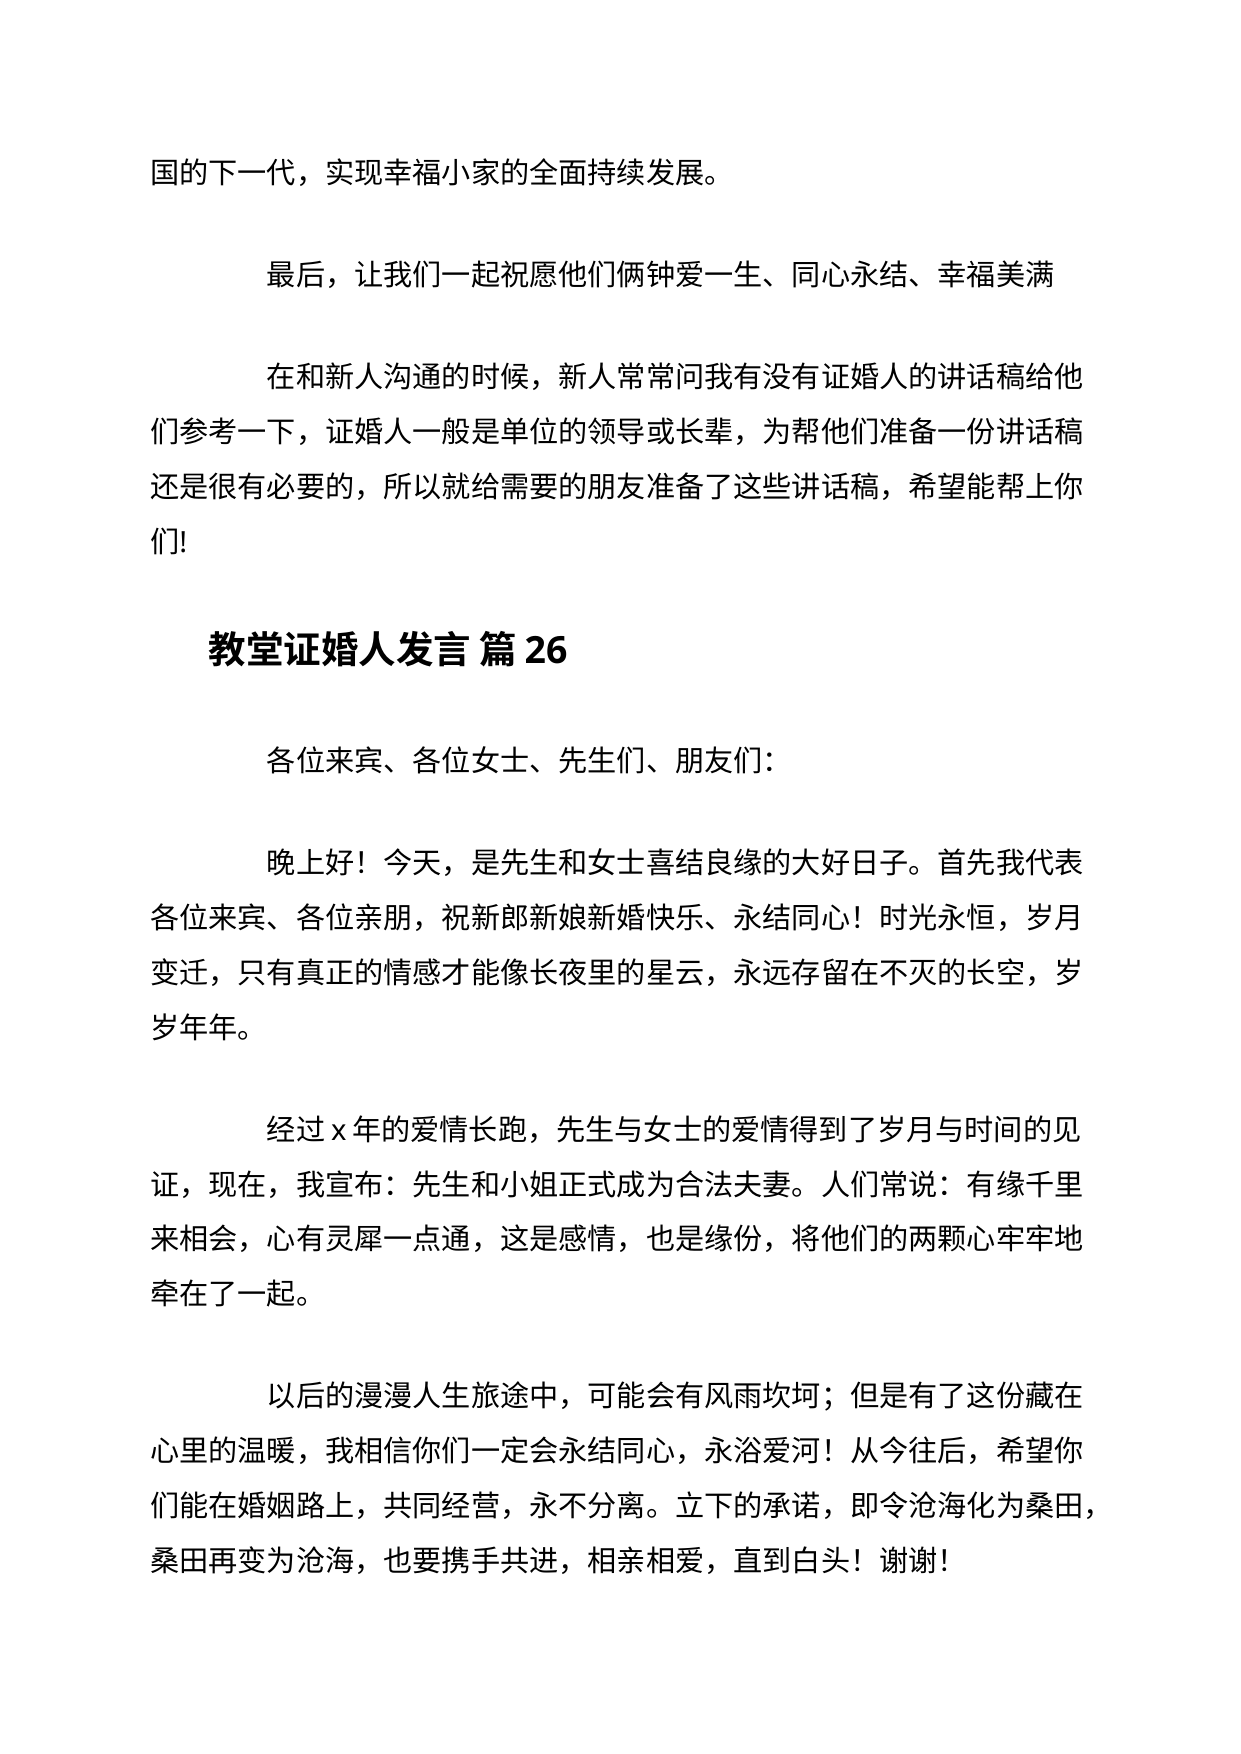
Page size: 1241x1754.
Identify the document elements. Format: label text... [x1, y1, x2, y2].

text 在和新人沟通的时候，新人常常问我有没有证婚人的讲话稿给他们参考一下，证婚人一般是单位的领导或长辈，为帮他们准备一份讲话稿还是很有必要的，所以就给需要的朋友准备了这些讲话稿，希望能帮上你们! [150, 353, 1090, 561]
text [150, 150, 1090, 192]
text 教堂证婚人发言 篇26 [150, 620, 1090, 675]
text 经过x年的爱情长跑，先生与女士的爱情得到了岁月与时间的见证，现在，我宣布：先生和小姐正式成为合法夫妻。人们常说：有缘千里来相会，心有灵犀一点通，这是感情，也是缘份，将他们的两颗心牢牢地牵在了一起。 [150, 1106, 1090, 1313]
text 最后，让我们一起祝愿他们俩钟爱一生、同心永结、幸福美满 [150, 252, 1090, 294]
text 各位来宾、各位女士、先生们、朋友们： [150, 738, 1090, 780]
text 晚上好！今天，是先生和女士喜结良缘的大好日子。首先我代表各位来宾、各位亲朋，祝新郎新娘新婚快乐、永结同心！时光永恒，岁月变迁，只有真正的情感才能像长夜里的星云，永远存留在不灭的长空，岁岁年年。 [150, 839, 1090, 1047]
text 以后的漫漫人生旅途中，可能会有风雨坎坷；但是有了这份藏在心里的温暖，我相信你们一定会永结同心，永浴爱河！从今往后，希望你们能在婚姻路上，共同经营，永不分离。立下的承诺，即令沧海化为桑田，桑田再变为沧海，也要携手共进，相亲相爱，直到白头！谢谢！ [150, 1373, 1090, 1579]
